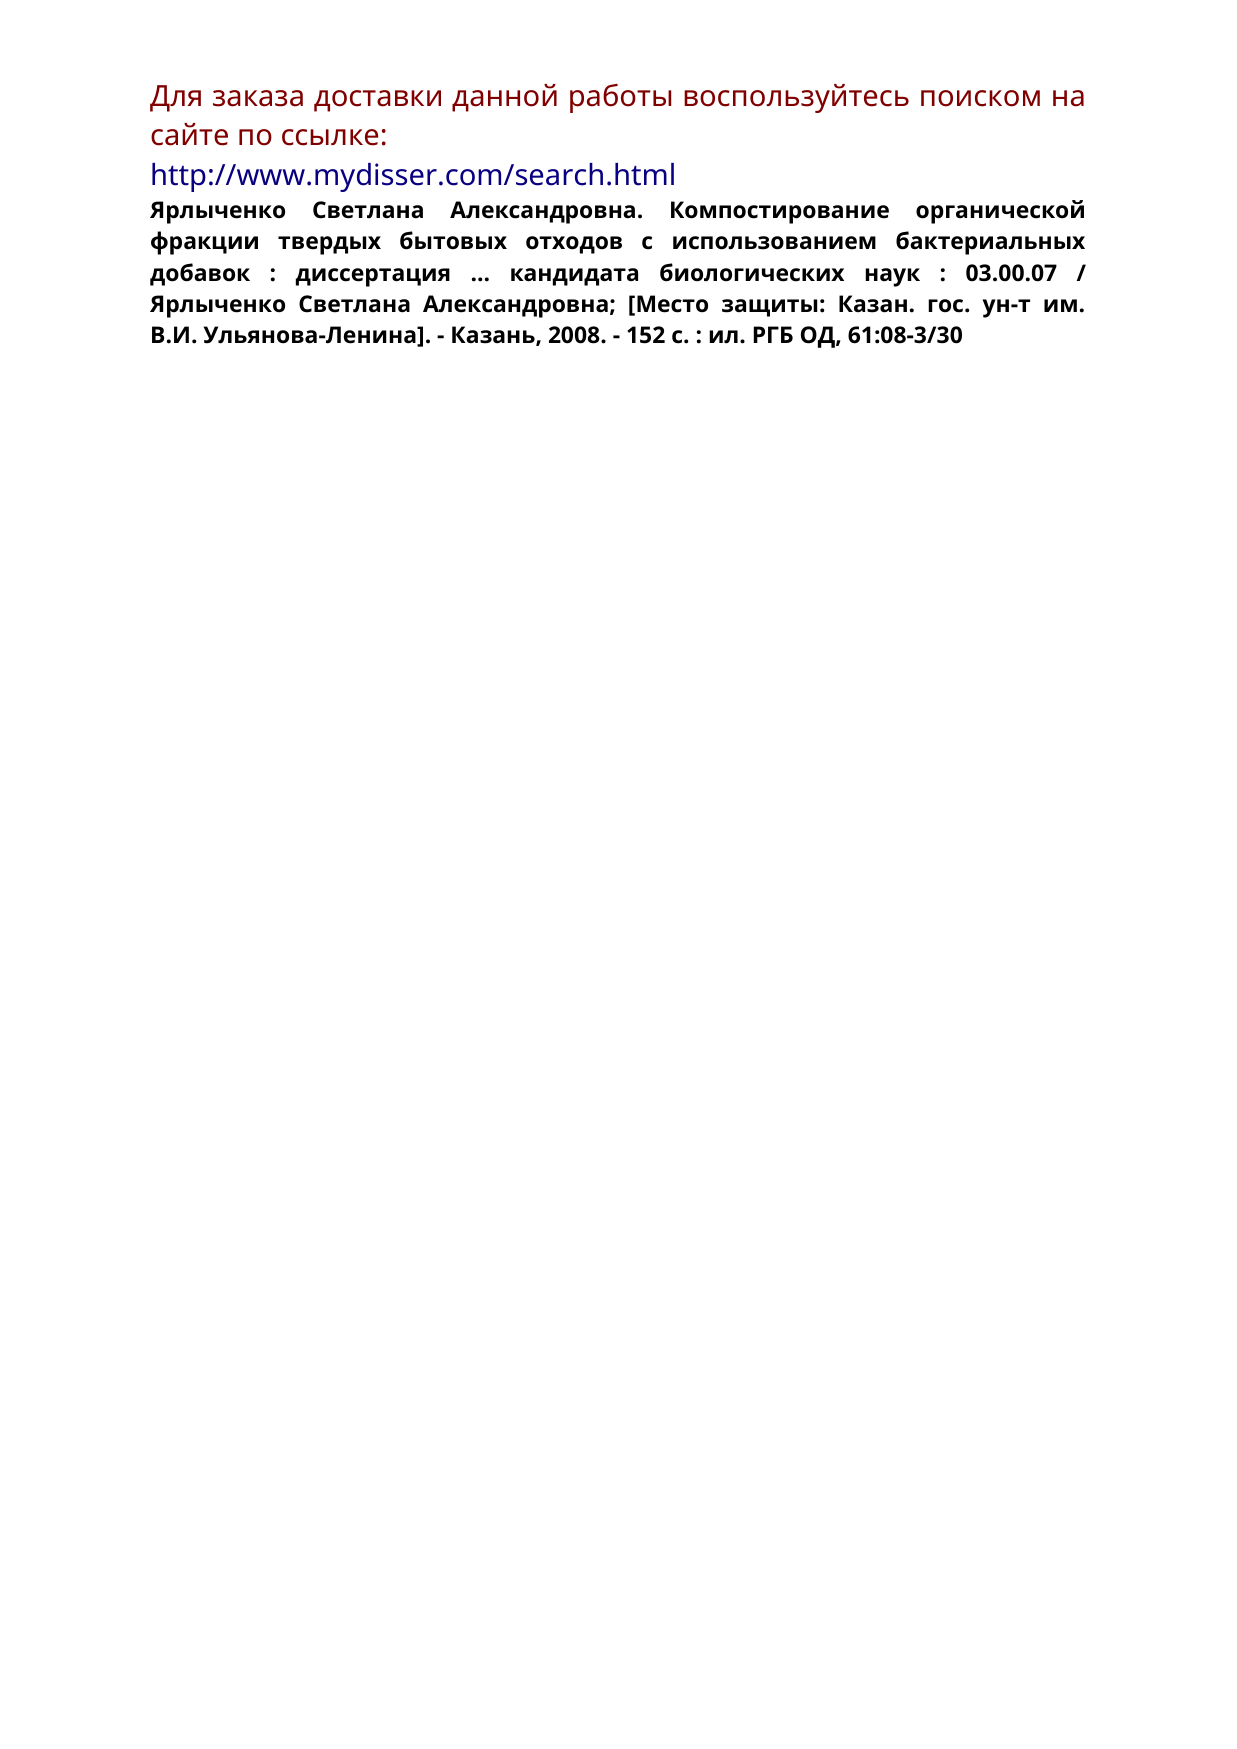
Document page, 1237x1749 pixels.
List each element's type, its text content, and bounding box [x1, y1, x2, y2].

text Ярлыченко Светлана Александровна. Компостирование органической фракции твердых бытовых отходов с использованием бактериальных добавок : диссертация ... кандидата биологических наук : 03.00.07 / Ярлыченко Светлана Александровна; [Место защиты: Казан. гос. ун-т им. В.И. Ульянова-Ленина]. - Казань, 2008. - 152 с. : ил. РГБ ОД, 61:08-3/30 [150, 194, 1086, 350]
